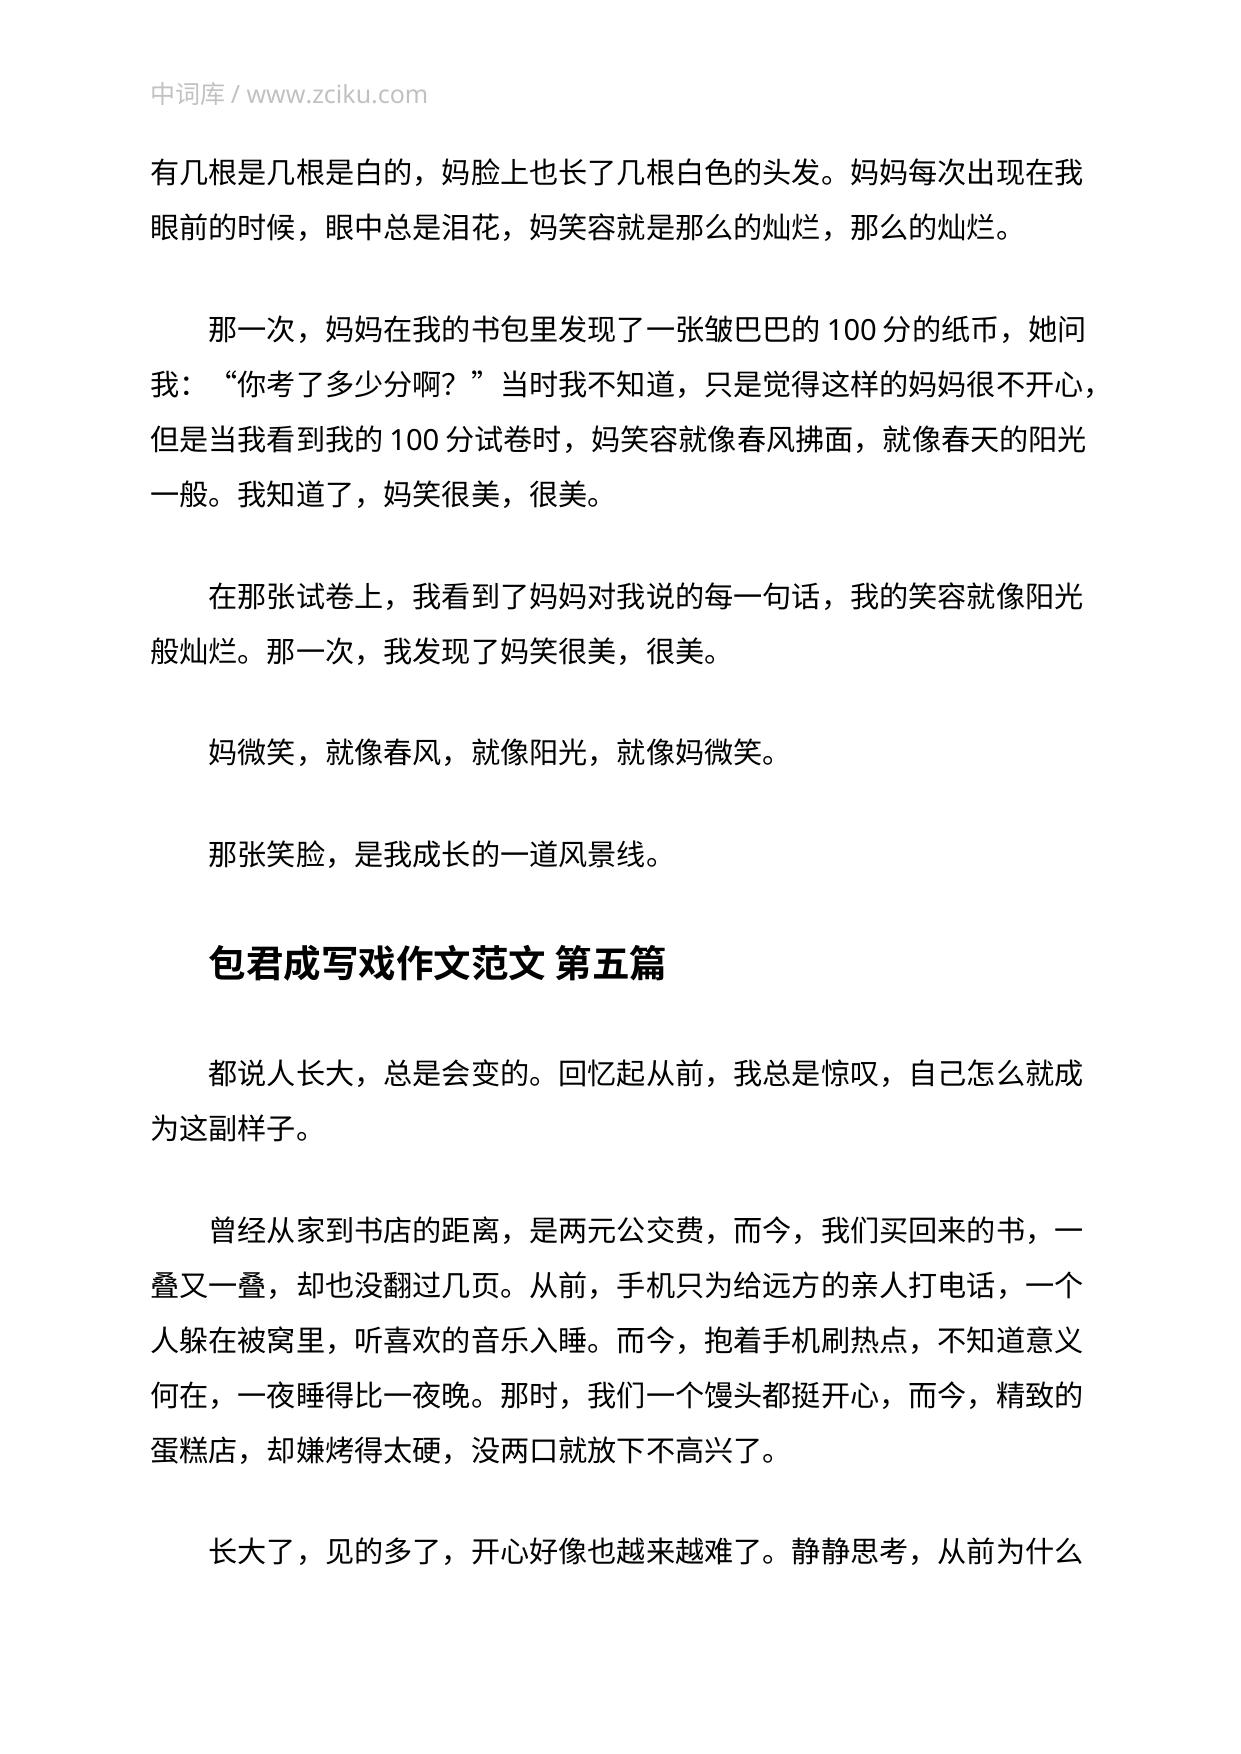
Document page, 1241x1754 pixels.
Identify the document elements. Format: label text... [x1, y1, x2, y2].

text 在那张试卷上，我看到了妈妈对我说的每一句话，我的笑容就像阳光般灿烂。那一次，我发现了妈笑很美，很美。 [150, 573, 1090, 671]
text 包君成写戏作文范文 第五篇 [150, 933, 1090, 988]
text 曾经从家到书店的距离，是两元公交费，而今，我们买回来的书，一叠又一叠，却也没翻过几页。从前，手机只为给远方的亲人打电话，一个人躲在被窝里，听喜欢的音乐入睡。而今，抱着手机刷热点，不知道意义何在，一夜睡得比一夜晚。那时，我们一个馒头都挺开心，而今，精致的蛋糕店，却嫌烤得太硬，没两口就放下不高兴了。 [150, 1208, 1090, 1469]
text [150, 1529, 1090, 1571]
text 都说人长大，总是会变的。回忆起从前，我总是惊叹，自己怎么就成为这副样子。 [150, 1051, 1090, 1148]
text 妈微笑，就像春风，就像阳光，就像妈微笑。 [150, 730, 1090, 772]
text 那张笑脸，是我成长的一道风景线。 [150, 832, 1090, 874]
text 那一次，妈妈在我的书包里发现了一张皱巴巴的100分的纸币，她问我：“你考了多少分啊？”当时我不知道，只是觉得这样的妈妈很不开心，但是当我看到我的100分试卷时，妈笑容就像春风拂面，就像春天的阳光一般。我知道了，妈笑很美，很美。 [150, 307, 1090, 514]
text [150, 150, 1090, 247]
